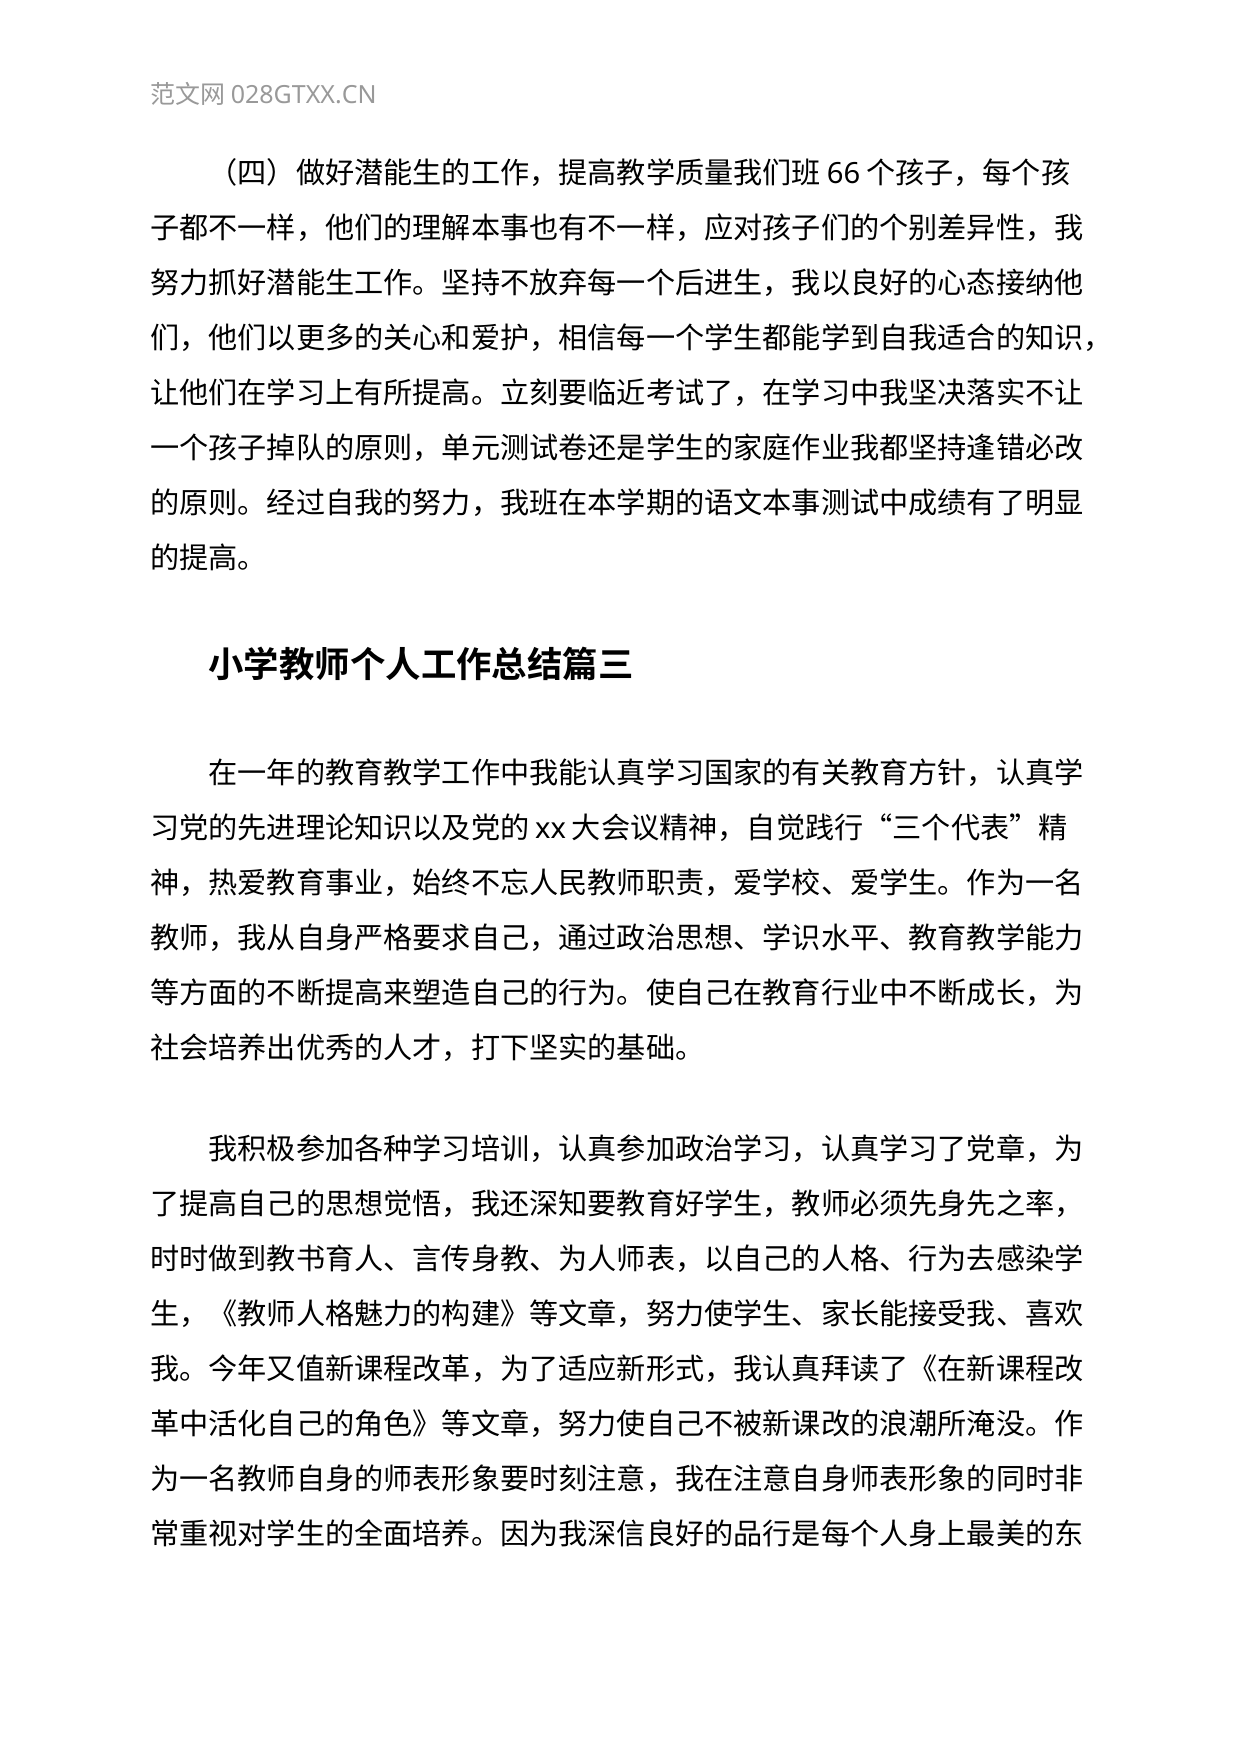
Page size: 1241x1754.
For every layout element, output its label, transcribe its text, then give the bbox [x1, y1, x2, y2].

text 小学教师个人工作总结篇三 [150, 636, 1090, 687]
text （四）做好潜能生的工作，提高教学质量我们班66个孩子，每个孩子都不一样，他们的理解本事也有不一样，应对孩子们的个别差异性，我努力抓好潜能生工作。坚持不放弃每一个后进生，我以良好的心态接纳他们，他们以更多的关心和爱护，相信每一个学生都能学到自我适合的知识，让他们在学习上有所提高。立刻要临近考试了，在学习中我坚决落实不让一个孩子掉队的原则，单元测试卷还是学生的家庭作业我都坚持逢错必改的原则。经过自我的努力，我班在本学期的语文本事测试中成绩有了明显的提高。 [150, 150, 1090, 577]
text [150, 1126, 1090, 1552]
text 在一年的教育教学工作中我能认真学习国家的有关教育方针，认真学习党的先进理论知识以及党的xx大会议精神，自觉践行“三个代表”精神，热爱教育事业，始终不忘人民教师职责，爱学校、爱学生。作为一名教师，我从自身严格要求自己，通过政治思想、学识水平、教育教学能力等方面的不断提高来塑造自己的行为。使自己在教育行业中不断成长，为社会培养出优秀的人才，打下坚实的基础。 [150, 749, 1090, 1066]
